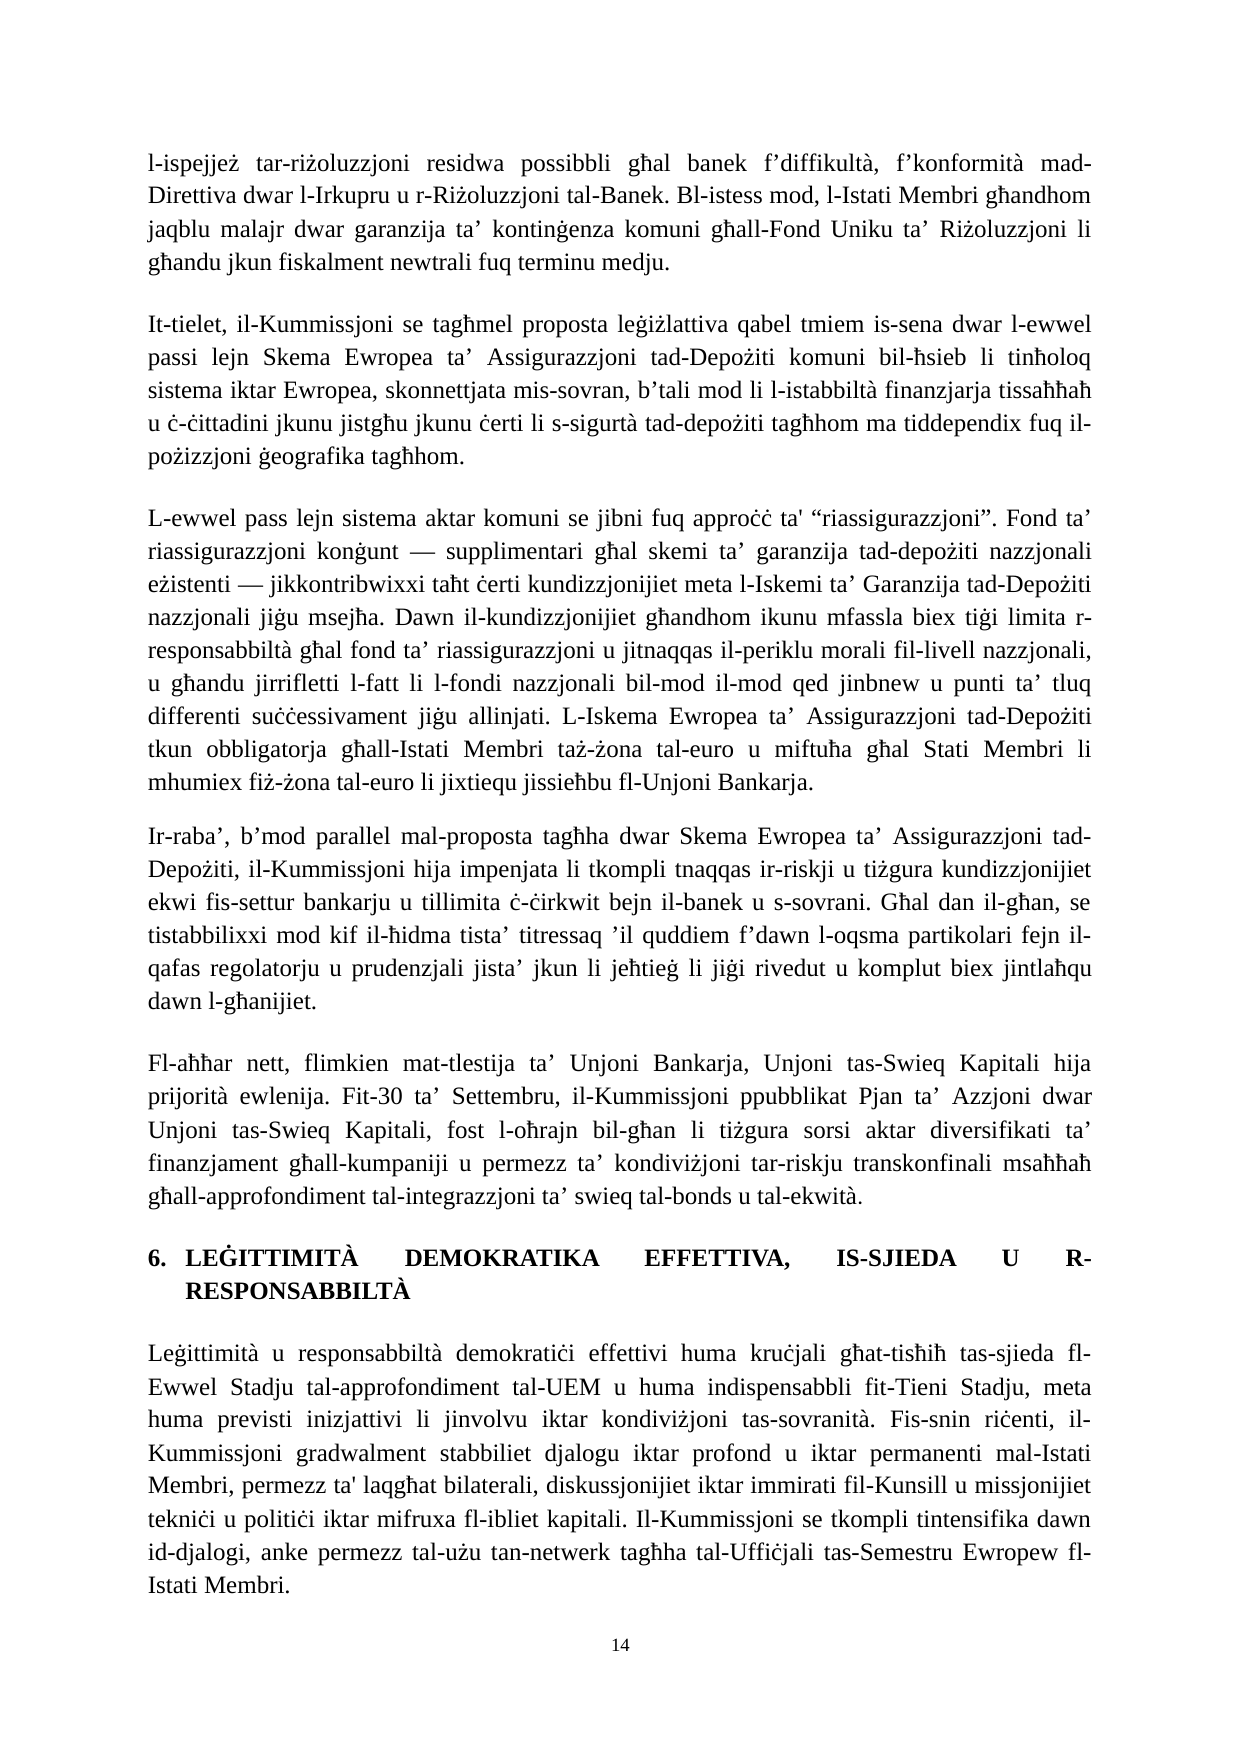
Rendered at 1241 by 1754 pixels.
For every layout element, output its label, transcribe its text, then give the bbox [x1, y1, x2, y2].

text Leġittimità u responsabbiltà demokratiċi effettivi huma kruċjali għat-tisħiħ tas-sjieda fl-Ewwel Stadju tal-approfondiment tal-UEM u huma indispensabbli fit-Tieni Stadju, meta huma previsti inizjattivi li jinvolvu iktar kondiviżjoni tas-sovranità. Fis-snin riċenti, il-Kummissjoni gradwalment stabbiliet djalogu iktar profond u iktar permanenti mal-Istati Membri, permezz ta' laqgħat bilaterali, diskussjonijiet iktar immirati fil-Kunsill u missjonijiet tekniċi u politiċi iktar mifruxa fl-ibliet kapitali. Il-Kummissjoni se tkompli tintensifika dawn id-djalogi, anke permezz tal-użu tan-netwerk tagħha tal-Uffiċjali tas-Semestru Ewropew fl-Istati Membri. [148, 1338, 1093, 1598]
text Fl-aħħar nett, flimkien mat-tlestija ta’ Unjoni Bankarja, Unjoni tas-Swieq Kapitali hija prijorità ewlenija. Fit-30 ta’ Settembru, il-Kummissjoni ppubblikat Pjan ta’ Azzjoni dwar Unjoni tas-Swieq Kapitali, fost l-oħrajn bil-għan li tiżgura sorsi aktar diversifikati ta’ finanzjament għall-kumpaniji u permezz ta’ kondiviżjoni tar-riskju transkonfinali msaħħaħ għall-approfondiment tal-integrazzjoni ta’ swieq tal-bonds u tal-ekwità. [148, 1048, 1093, 1210]
subtitle LEĠITTIMITÀ DEMOKRATIKA EFFETTIVA, IS-SJIEDA U R-RESPONSABBILTÀ [148, 1243, 1093, 1305]
text Ir-raba’, b’mod parallel mal-proposta tagħha dwar Skema Ewropea ta’ Assigurazzjoni tad-Depożiti, il-Kummissjoni hija impenjata li tkompli tnaqqas ir-riskji u tiżgura kundizzjonijiet ekwi fis-settur bankarju u tillimita ċ-ċirkwit bejn il-banek u s-sovrani. Għal dan il-għan, se tistabbilixxi mod kif il-ħidma tista’ titressaq ’il quddiem f’dawn l-oqsma partikolari fejn il-qafas regolatorju u prudenzjali jista’ jkun li jeħtieġ li jiġi rivedut u komplut biex jintlaħqu dawn l-għanijiet. [148, 821, 1093, 1015]
text L-ewwel pass lejn sistema aktar komuni se jibni fuq approċċ ta' “riassigurazzjoni”. Fond ta’ riassigurazzjoni konġunt — supplimentari għal skemi ta’ garanzija tad-depożiti nazzjonali eżistenti — jikkontribwixxi taħt ċerti kundizzjonijiet meta l-Iskemi ta’ Garanzija tad-Depożiti nazzjonali jiġu msejħa. Dawn il-kundizzjonijiet għandhom ikunu mfassla biex tiġi limita r-responsabbiltà għal fond ta’ riassigurazzjoni u jitnaqqas il-periklu morali fil-livell nazzjonali, u għandu jirrifletti l-fatt li l-fondi nazzjonali bil-mod il-mod qed jinbnew u punti ta’ tluq differenti suċċessivament jiġu allinjati. L-Iskema Ewropea ta’ Assigurazzjoni tad-Depożiti tkun obbligatorja għall-Istati Membri taż-żona tal-euro u miftuħa għal Stati Membri li mhumiex fiż-żona tal-euro li jixtiequ jissieħbu fl-Unjoni Bankarja. [148, 503, 1093, 796]
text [148, 148, 1093, 275]
text It-tielet, il-Kummissjoni se tagħmel proposta leġiżlattiva qabel tmiem is-sena dwar l-ewwel passi lejn Skema Ewropea ta’ Assigurazzjoni tad-Depożiti komuni bil-ħsieb li tinħoloq sistema iktar Ewropea, skonnettjata mis-sovran, b’tali mod li l-istabbiltà finanzjarja tissaħħaħ u ċ-ċittadini jkunu jistgħu jkunu ċerti li s-sigurtà tad-depożiti tagħhom ma tiddependix fuq il-pożizzjoni ġeografika tagħhom. [148, 309, 1093, 470]
